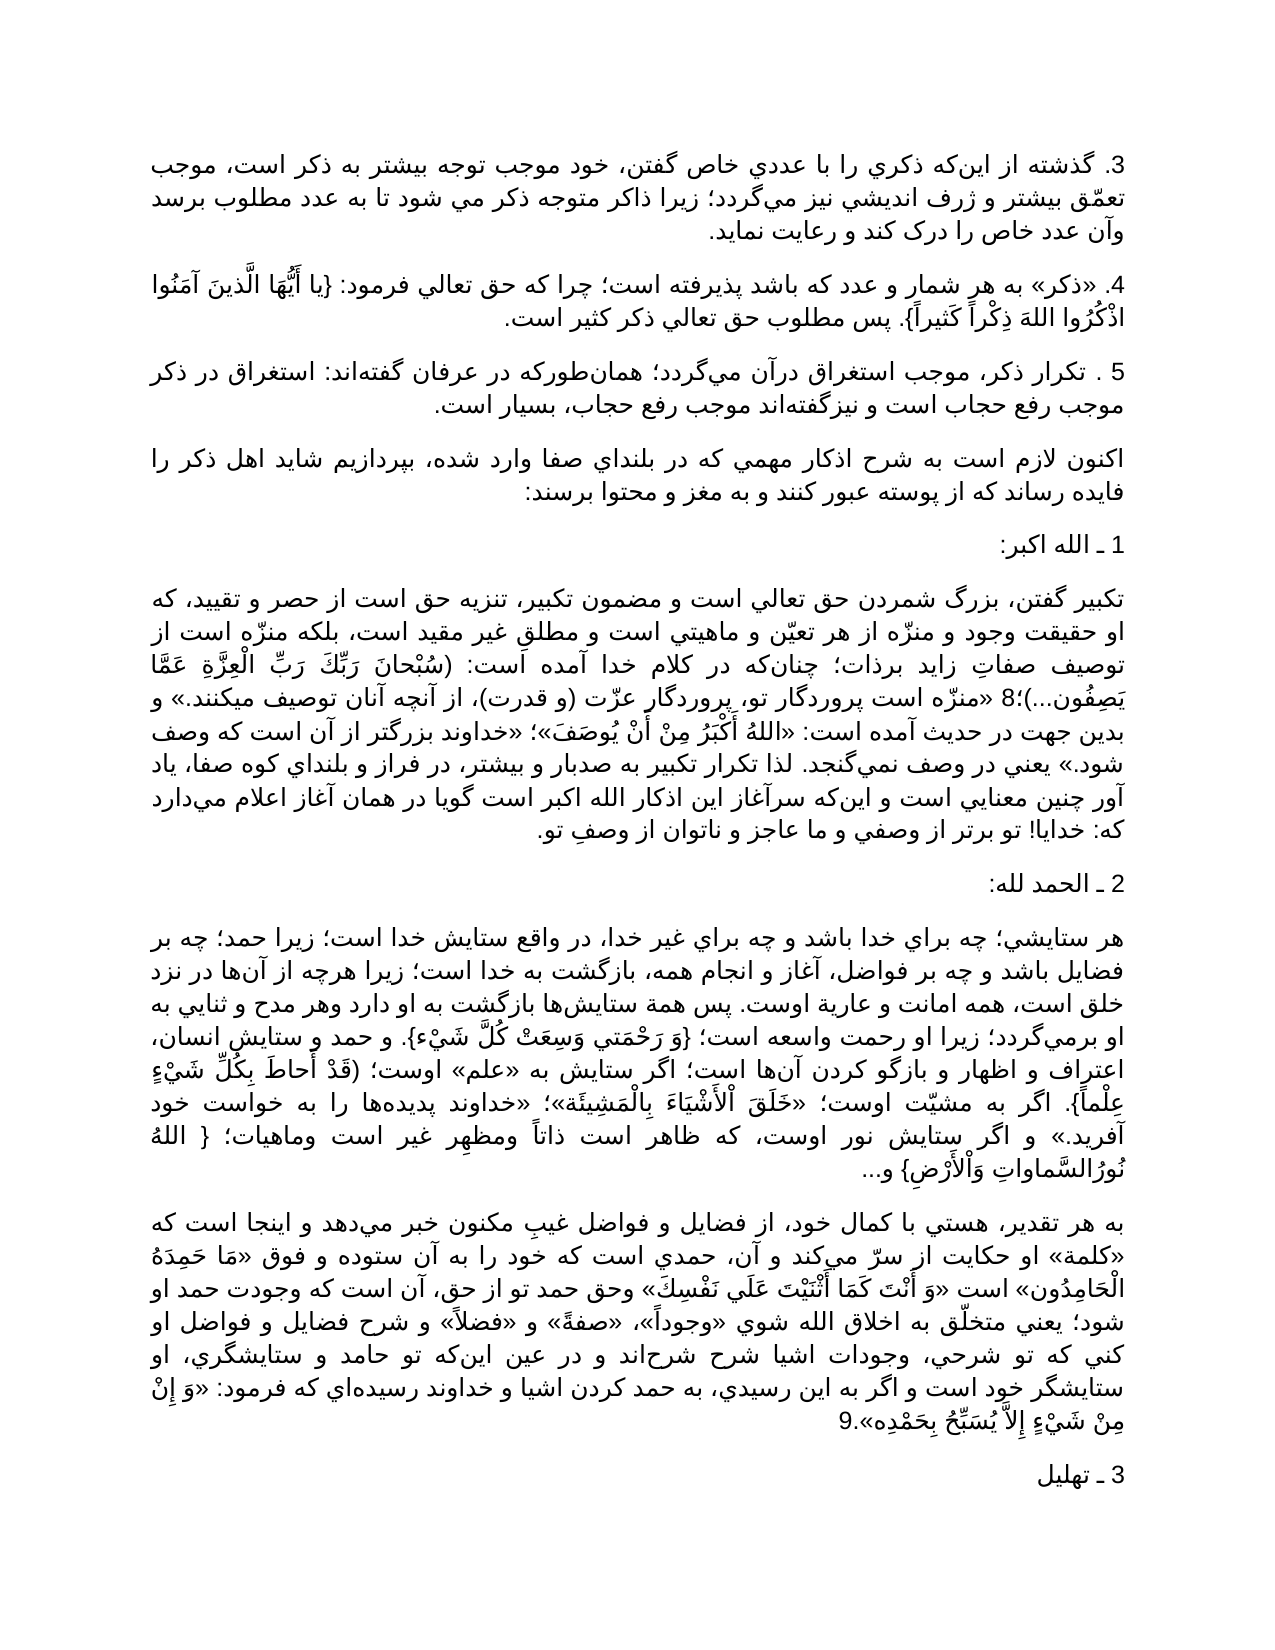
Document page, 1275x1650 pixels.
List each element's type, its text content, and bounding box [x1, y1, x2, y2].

text 5 . تکرار ذکر، موجب استغراق درآن مي‌گردد؛ همان‌طور‌که در عرفان گفته‌اند: استغراق در ذکر موجب رفع حجاب است و نيزگفته‌اند موجب رفع حجاب، بسيار است. [150, 357, 1125, 418]
text 4. «ذکر» به هر شمار و عدد که باشد پذيرفته است؛ چرا که حق تعالي فرمود: {يا أَيُّهَا الَّذينَ آمَنُوا اذْكُرُوا اللهَ ذِكْراً كَثيراً}. پس مطلوب حق تعالي ذکر کثير است. [150, 270, 1125, 332]
text 2 ـ الحمد لله: [150, 869, 1125, 898]
text هر ستايشي؛ چه براي خدا باشد و چه براي غير خدا، در واقع ستايش خدا است؛ زيرا حمد؛ چه بر فضايل باشد و چه بر فواضل، آغاز و انجام همه، بازگشت به خدا است؛ زيرا هرچه از آن‌ها در نزد خلق است، همه امانت و عارية اوست. پس همة ستايش‌ها بازگشت به او دارد وهر مدح و ثنايي به او برمي‌گردد؛ زيرا او رحمت واسعه است؛ {وَ رَحْمَتي‏ وَسِعَتْ كُلَّ شَيْ‏ء}. و حمد و ستايش انسان، اعتراف و اظهار و بازگو کردن آن‌ها است؛ اگر ستايش به «علم» اوست؛ (قَدْ أَحاطَ بِكُلِّ شَيْ‏ءٍ عِلْماً}. اگر به مشيّت اوست؛ «خَلَقَ اْلأَشْيَاءَ بِالْمَشِيئَة»؛ «خداوند پديده‌ها را به خواست خود آفريد.» و اگر ستايش نور اوست، که ظاهر است ذاتاً ومظهِر غير است وماهيات؛ { اللهُ نُورُالسَّماواتِ وَاْلأَرْضِ} و... [150, 923, 1125, 1183]
text 3 ـ تهليل [150, 1460, 1125, 1489]
text 1 ـ الله اکبر: [150, 531, 1125, 559]
text تکبير گفتن، بزرگ شمردن حق تعالي است و مضمون تکبير، تنزيه حق است از حصر و تقييد، که او حقيقت وجود و منزّه از هر تعيّن و ماهيتي است و مطلقِ غير مقيد است، بلکه منزّه است از توصيف صفاتِ زايد برذات؛ چنان‌که در کلام خدا آمده است: (سُبْحانَ رَبِّكَ رَبِّ الْعِزَّةِ عَمَّا يَصِفُون‏...)؛8 «منزّه است پروردگار تو، پروردگار عزّت (و قدرت)، از آنچه آنان توصيف مي‏كنند.» و بدين جهت در حديث آمده است: «اللهُ أَكْبَرُ مِنْ أَنْ يُوصَفَ»؛ «خداوند بزرگتر از آن است که وصف شود.» يعني در وصف نمي‌گنجد. لذا تکرار تکبير به صدبار و بيشتر، در فراز و بلند‌اي کوه صفا، ياد آور چنين معنايي است و اين‌که سرآغاز اين اذکار الله اکبر است گويا در همان آغاز اعلام مي‌دارد که: خدايا! تو برتر از وصفي و ما عاجز و ناتوان از وصفِ تو. [150, 584, 1125, 844]
text اکنون لازم است به شرح اذکار مهمي که در بلنداي صفا وارد شده، بپردازيم شايد اهل ذکر را فايده رساند که از پوسته عبور کنند و به مغز و محتوا برسند: [150, 444, 1125, 505]
text به هر تقدير، هستي با کمال خود، از فضايل و فواضل غيبِ مکنون خبر مي‌دهد و اينجا است که «کلمة» او حکايت از سرّ مي‌کند و آن، حمدي است که خود را به آن ستوده و فوق «مَا حَمِدَهُ الْحَامِدُون‏» است «وَ أَنْتَ كَمَا أَثْنَيْتَ عَلَي نَفْسِكَ‏» وحق حمد تو از حق، آن است که وجودت حمد او شود؛ يعني متخلّق به اخلاق الله شوي «وجوداً»، «صفةً» و «فضلاً» و شرح فضايل و فواضل او کني که تو شرحي، وجودات اشيا شرح شرح‌اند و در عين اين‌که تو حامد و ستايشگري، او ستايشگر خود است و اگر به اين رسيدي، به حمد کردن اشيا و خداوند رسيده‌اي که فرمود: «وَ إِنْ مِنْ شَيْ‏ءٍ إِلاَّ يُسَبِّحُ بِحَمْدِه‏».9 [150, 1208, 1125, 1435]
text 3. گذشته از اين‌که ذکري را با عددي خاص گفتن، خود موجب توجه بيشتر به ذکر است، موجب تعمّق بيشتر و ژرف انديشي نيز مي‌گردد؛ زيرا ذاکر متوجه ذکر مي شود تا به عدد مطلوب برسد وآن عدد خاص را درک کند و رعايت نمايد. [150, 150, 1125, 245]
